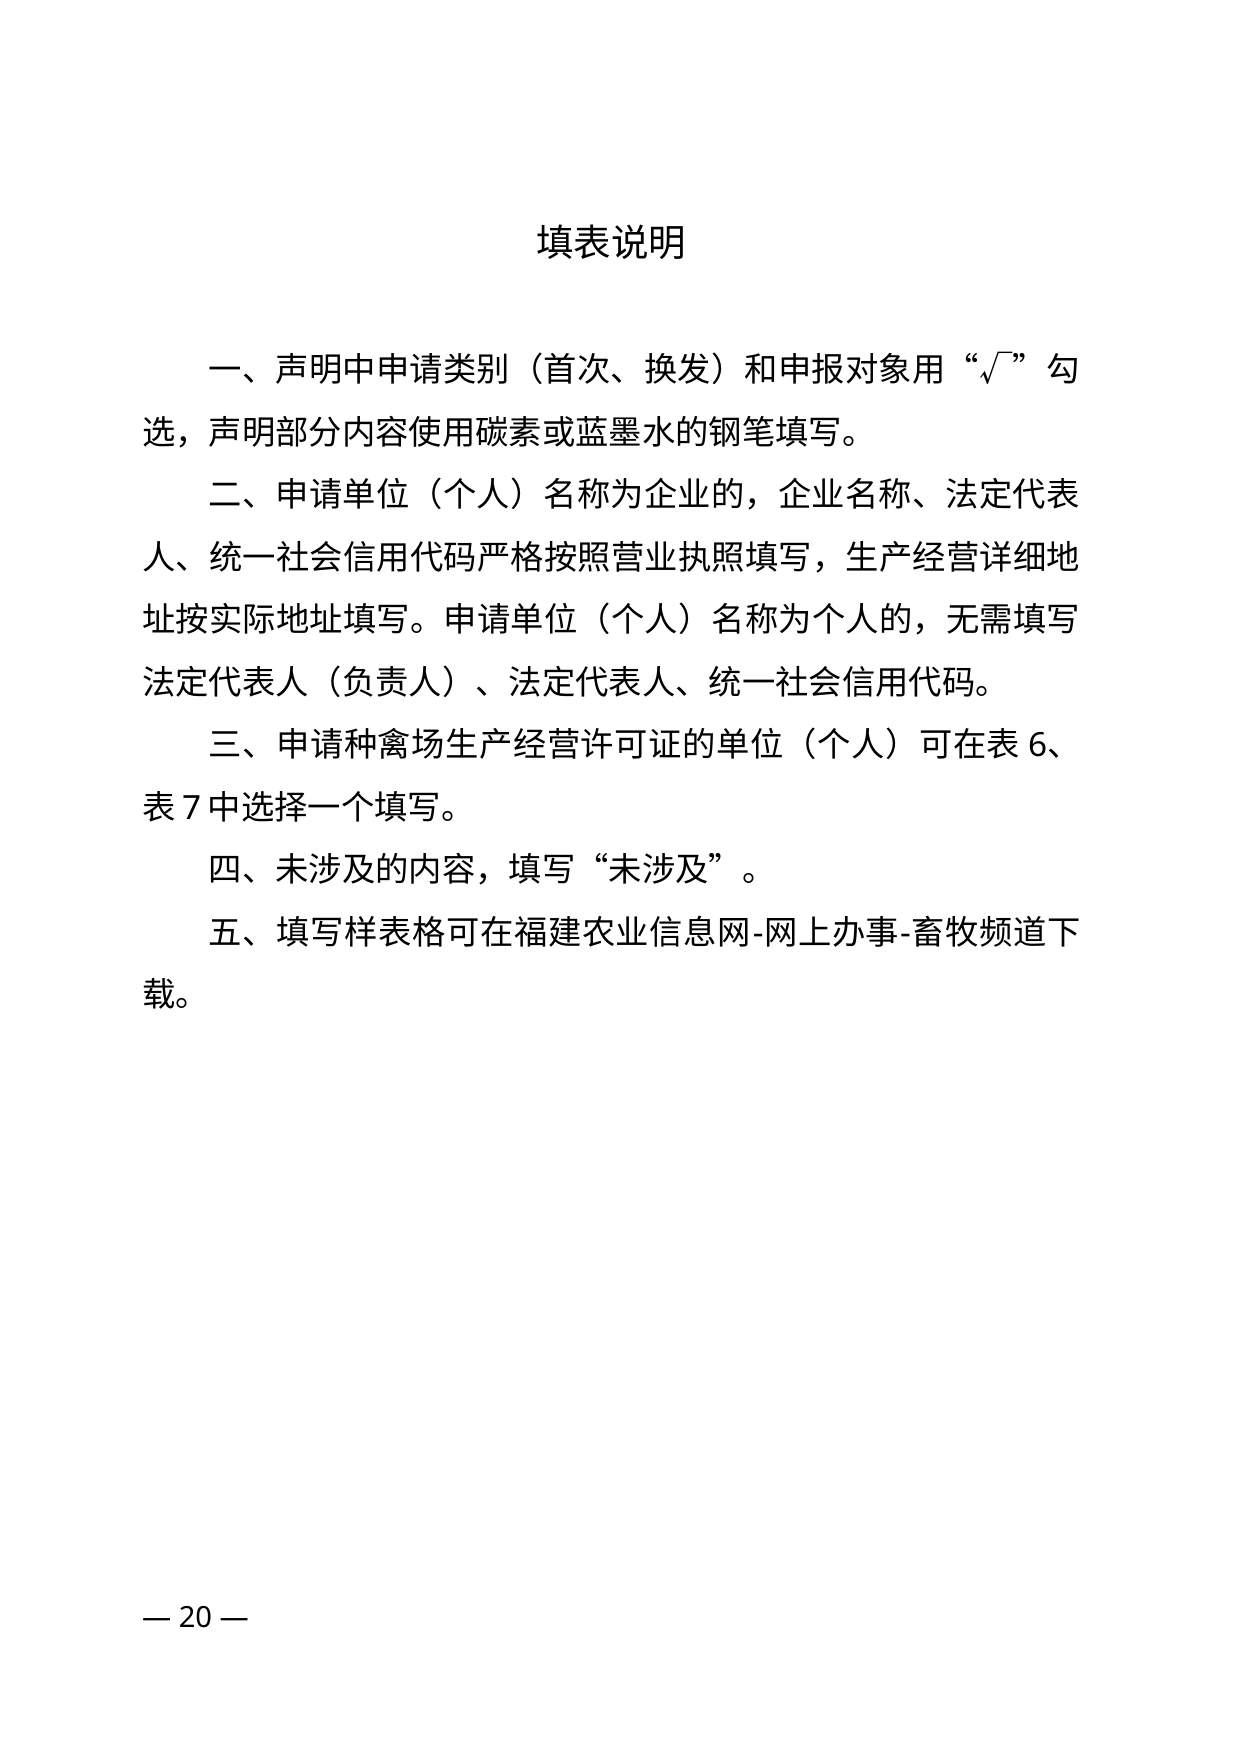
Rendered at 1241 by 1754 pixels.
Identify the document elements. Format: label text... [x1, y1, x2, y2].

text 五、填写样表格可在福建农业信息网-网上办事-畜牧频道下载。 [142, 894, 1081, 1019]
text 三、申请种禽场生产经营许可证的单位（个人）可在表6、表7中选择一个填写。 [142, 707, 1081, 832]
text 四、未涉及的内容，填写“未涉及”。 [142, 832, 1081, 894]
text 填表说明 [142, 207, 1081, 269]
text 二、申请单位（个人）名称为企业的，企业名称、法定代表人、统一社会信用代码严格按照营业执照填写，生产经营详细地址按实际地址填写。申请单位（个人）名称为个人的，无需填写法定代表人（负责人）、法定代表人、统一社会信用代码。 [142, 457, 1081, 707]
text 一、声明中申请类别（首次、换发）和申报对象用“√”勾选，声明部分内容使用碳素或蓝墨水的钢笔填写。 [142, 332, 1081, 457]
